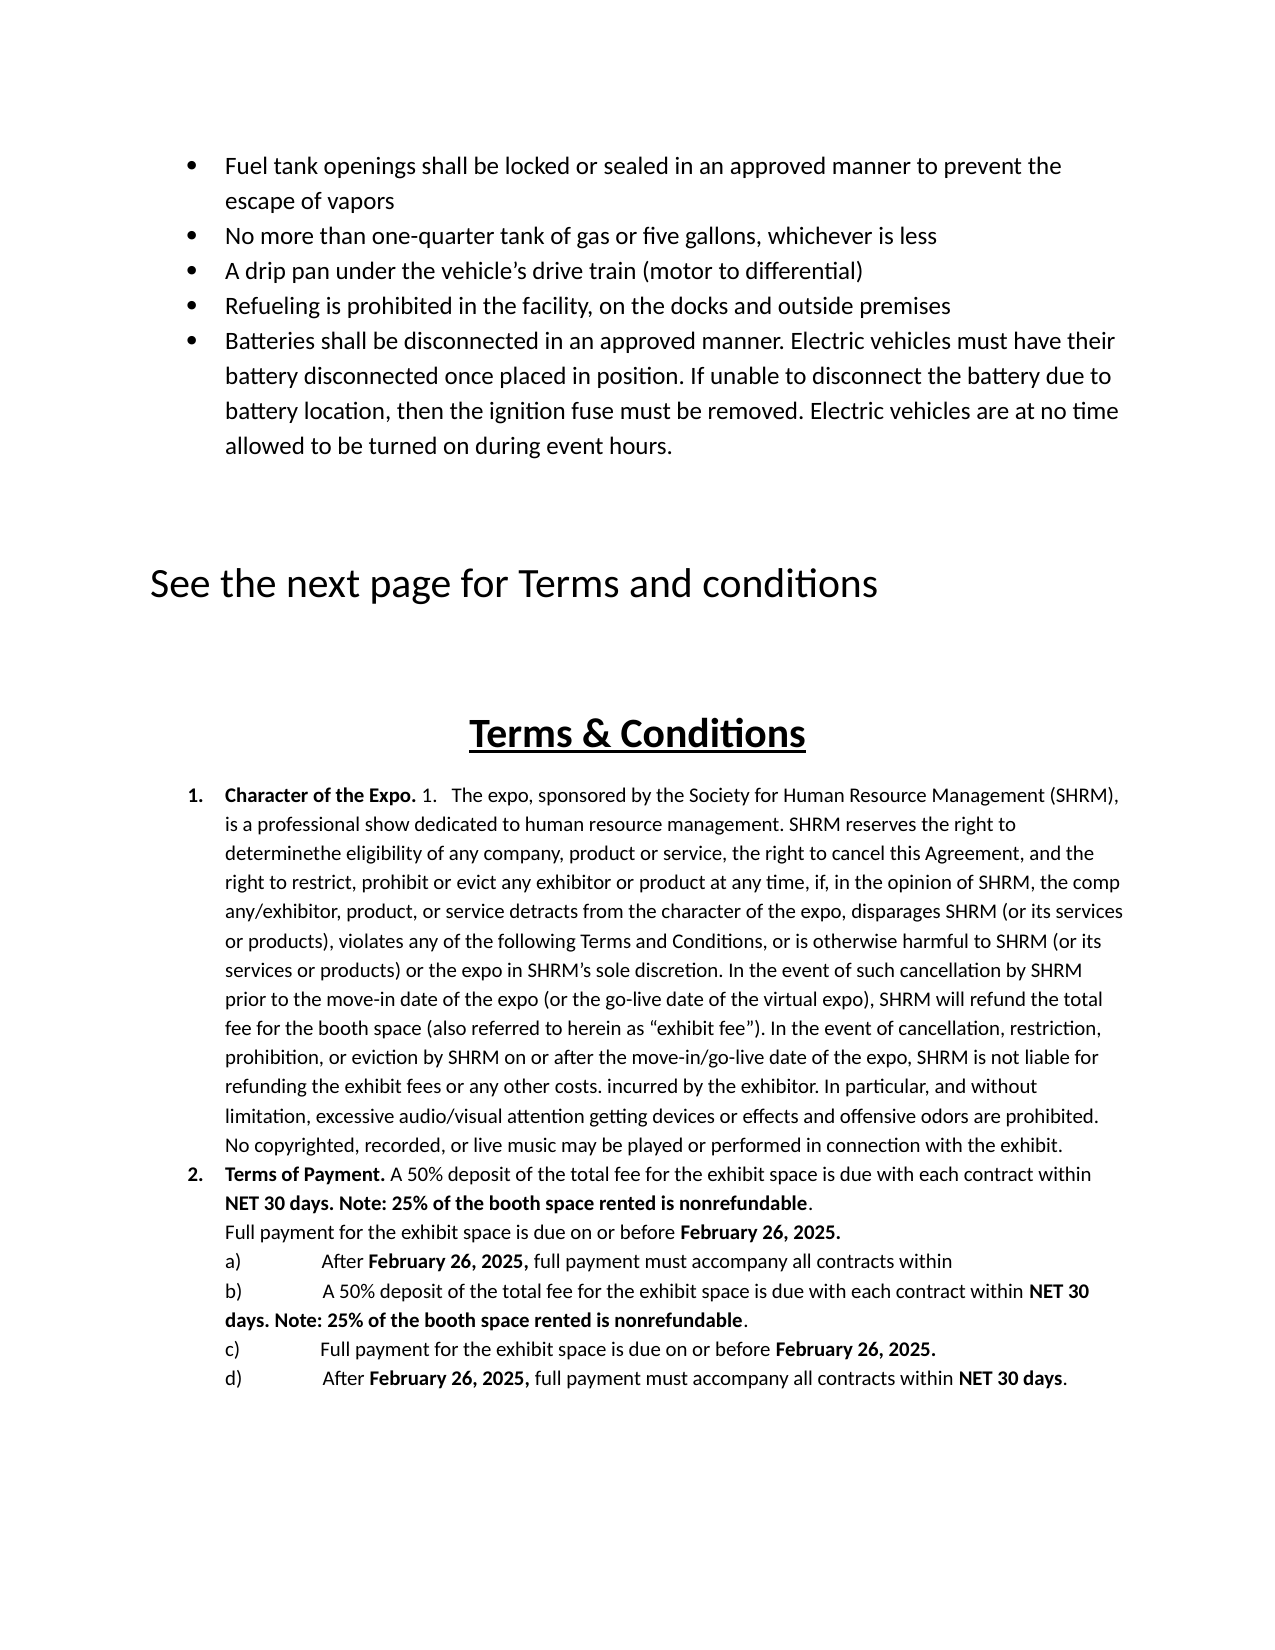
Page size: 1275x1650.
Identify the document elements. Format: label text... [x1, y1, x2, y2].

list No more than one-quarter tank of gas or five gallons, whichever is less [187, 220, 1125, 251]
list Refueling is prohibited in the facility, on the docks and outside premises [187, 290, 1125, 321]
list Batteries shall be disconnected in an approved manner. Electric vehicles must have their battery disconnected once placed in position. If unable to disconnect the battery due to battery location, then the ignition fuse must be removed. Electric vehicles are at no time allowed to be turned on during event hours. [187, 325, 1125, 461]
list Fuel tank openings shall be locked or sealed in an approved manner to prevent the escape of vapors [187, 150, 1125, 216]
text Terms & Conditions [150, 707, 1125, 758]
list b) A 50% deposit of the total fee for the exhibit space is due with each contract within NET 30 days. Note: 25% of the booth space rented is nonrefundable. [225, 1278, 1125, 1332]
text See the next page for Terms and conditions [150, 557, 1125, 608]
list d) After February 26, 2025, full payment must accompany all contracts within NET 30 days. [225, 1365, 1125, 1391]
list A drip pan under the vehicle’s drive train (motor to differential) [187, 255, 1125, 286]
list a) After February 26, 2025, full payment must accompany all contracts within [225, 1249, 1125, 1274]
list Full payment for the exhibit space is due on or before February 26, 2025. [225, 1219, 1125, 1245]
list Terms of Payment. A 50% deposit of the total fee for the exhibit space is due with each contract within NET 30 days. Note: 25% of the booth space rented is nonrefundable. [187, 1161, 1125, 1216]
list c) Full payment for the exhibit space is due on or before February 26, 2025. [225, 1336, 1125, 1362]
list Character of the Expo. 1. The expo, sponsored by the Society for Human Resource Management (SHRM), is a professional show dedicated to human resource management. SHRM reserves the right to determinethe eligibility of any company, product or service, the right to cancel this Agreement, and the right to restrict, prohibit or evict any exhibitor or product at any time, if, in the opinion of SHRM, the comp any/exhibitor, product, or service detracts from the character of the expo, disparages SHRM (or its services or products), violates any of the following Terms and Conditions, or is otherwise harmful to SHRM (or its services or products) or the expo in SHRM’s sole discretion. In the event of such cancellation by SHRM prior to the move-in date of the expo (or the go-live date of the virtual expo), SHRM will refund the total fee for the booth space (also referred to herein as “exhibit fee”). In the event of cancellation, restriction, prohibition, or eviction by SHRM on or after the move-in/go-live date of the expo, SHRM is not liable for refunding the exhibit fees or any other costs. incurred by the exhibitor. In particular, and without limitation, excessive audio/visual attention getting devices or effects and offensive odors are prohibited. No copyrighted, recorded, or live music may be played or performed in connection with the exhibit. [187, 782, 1125, 1157]
